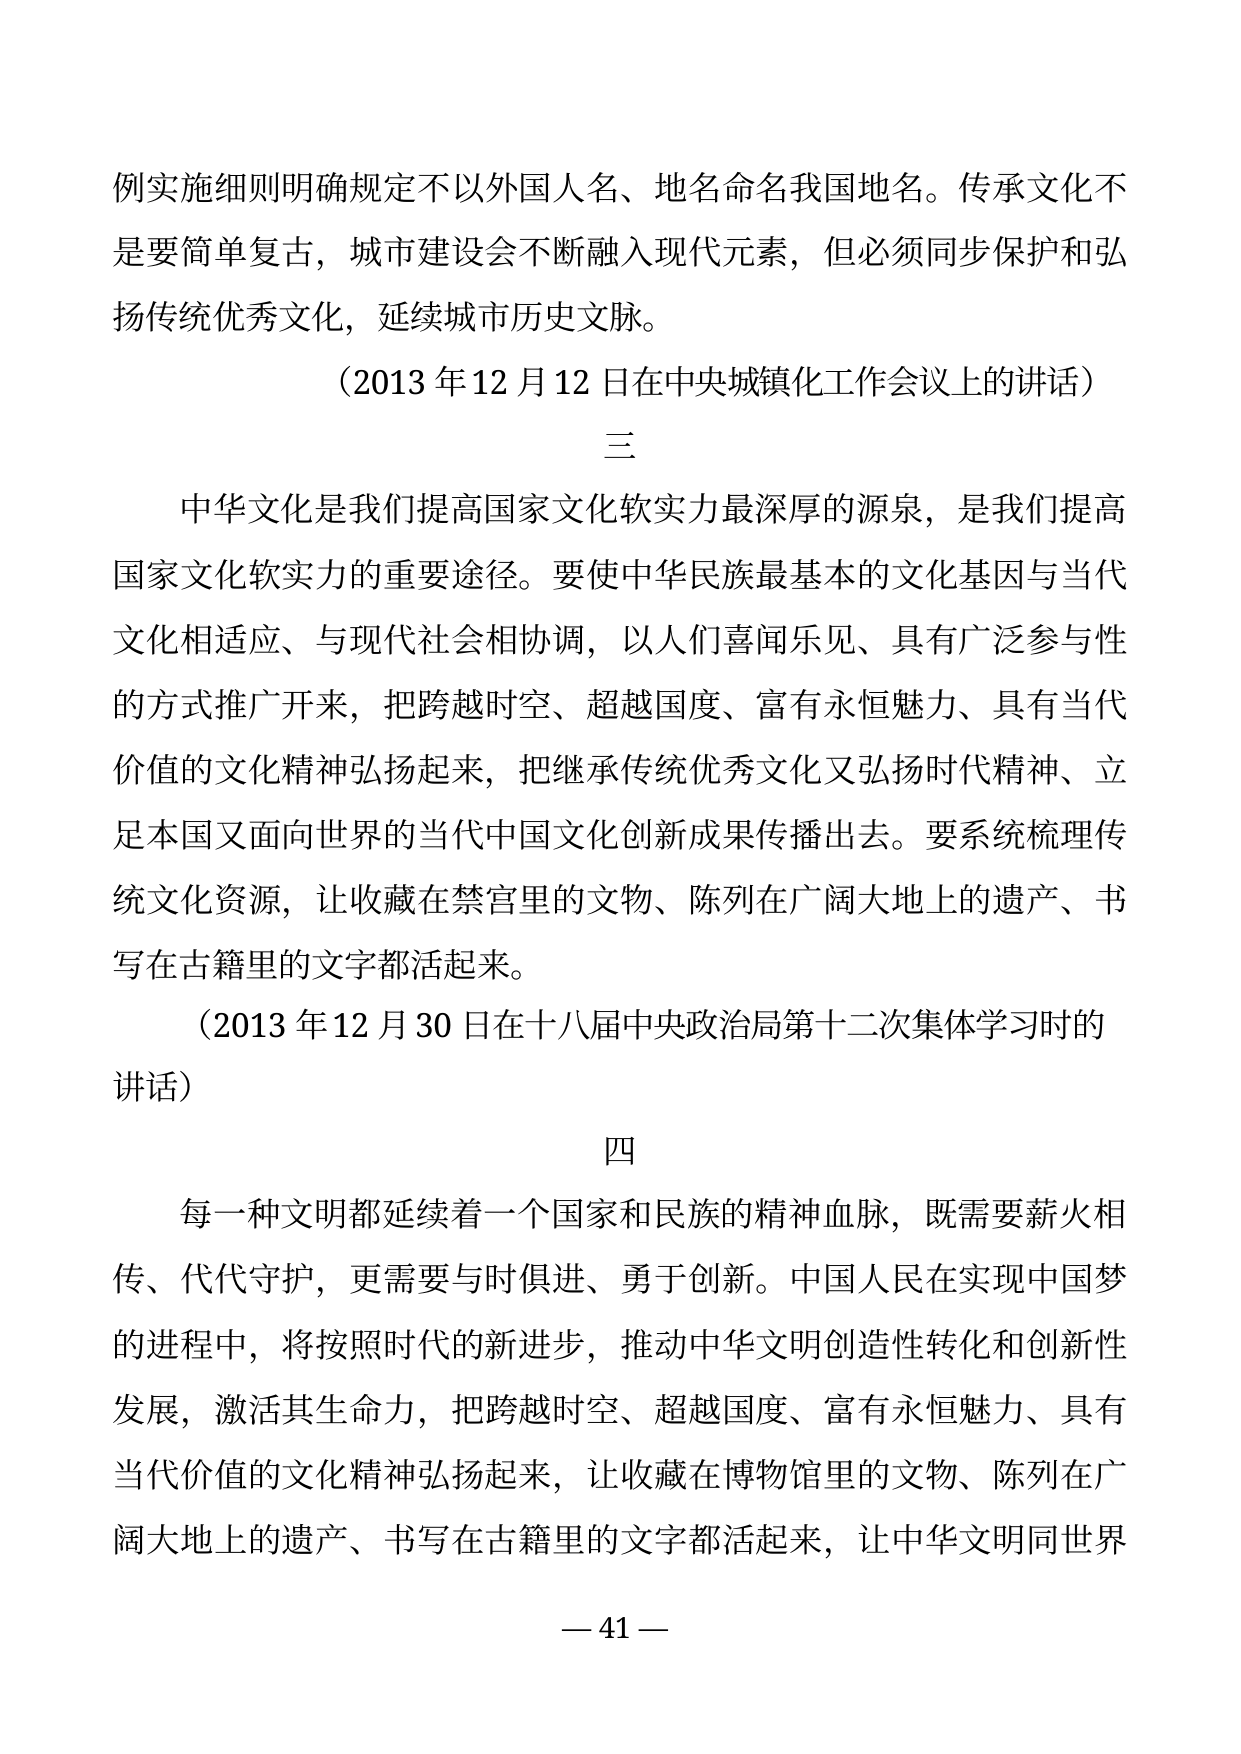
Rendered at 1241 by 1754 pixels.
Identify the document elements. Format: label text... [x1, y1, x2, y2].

text 讲话） [112, 1061, 1152, 1109]
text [112, 1188, 1128, 1562]
text 中华文化是我们提高国家文化软实力最深厚的源泉，是我们提高国家文化软实力的重要途径。要使中华民族最基本的文化基因与当代文化相适应、与现代社会相协调，以人们喜闻乐见、具有广泛参与性的方式推广开来，把跨越时空、超越国度、富有永恒魅力、具有当代价值的文化精神弘扬起来，把继承传统优秀文化又弘扬时代精神、立足本国又面向世界的当代中国文化创新成果传播出去。要系统梳理传统文化资源，让收藏在禁宫里的文物、陈列在广阔大地上的遗产、书写在古籍里的文字都活起来。 [112, 483, 1128, 987]
text 三 [103, 420, 1137, 468]
text 例实施细则明确规定不以外国人名、地名命名我国地名。传承文化不是要简单复古，城市建设会不断融入现代元素，但必须同步保护和弘扬传统优秀文化，延续城市历史文脉。 [112, 162, 1128, 339]
text （2013 年 12 月 12 日在中央城镇化工作会议上的讲话） [319, 356, 1152, 404]
text 四 [103, 1125, 1137, 1173]
text （2013 年 12 月 30 日在十八届中央政治局第十二次集体学习时的 [179, 1004, 1152, 1046]
